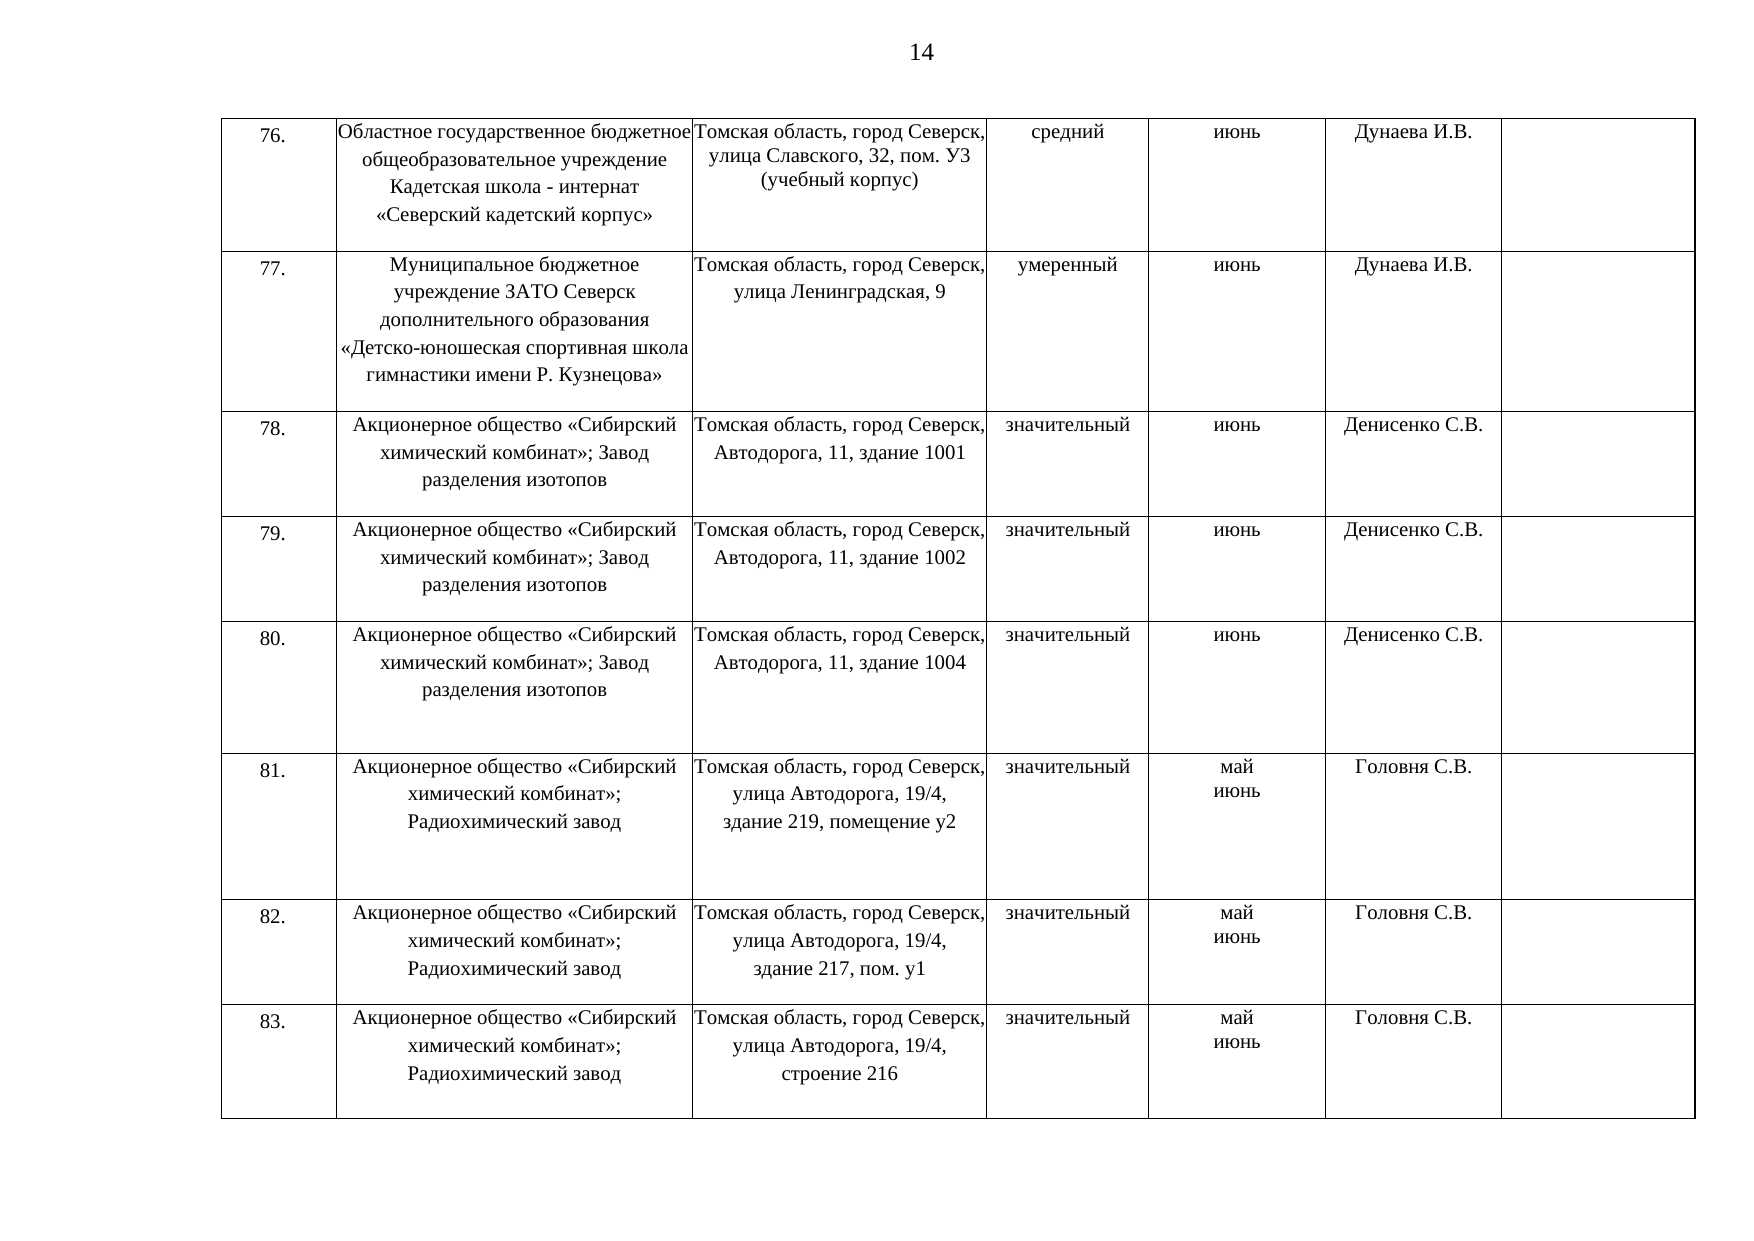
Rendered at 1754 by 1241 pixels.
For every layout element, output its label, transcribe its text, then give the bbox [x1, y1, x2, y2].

table_cell [1502, 412, 1694, 516]
table_cell Дунаева И.В. [1326, 119, 1501, 251]
table_cell умеренный [987, 252, 1148, 411]
table_cell Денисенко С.В. [1326, 412, 1501, 516]
table_cell Томская область, город Северск, улица Ленинградская, 9 [693, 252, 986, 411]
table_cell Томская область, город Северск, Автодорога, 11, здание 1001 [693, 412, 986, 516]
table_cell Акционерное общество «Сибирский химический комбинат»; Завод разделения изотопов [337, 622, 692, 753]
table_cell [222, 119, 336, 251]
table_cell значительный [987, 754, 1148, 899]
table_cell Головня С.В. [1326, 900, 1501, 1004]
table_cell Томская область, город Северск, улица Автодорога, 19/4, здание 217, пом. у1 [693, 900, 986, 1004]
table_cell Муниципальное бюджетное учреждение ЗАТО Северск дополнительного образования «Детско-юношеская спортивная школа гимнастики имени Р. Кузнецова» [337, 252, 692, 411]
table_cell [1502, 119, 1694, 251]
table_cell Денисенко С.В. [1326, 517, 1501, 621]
table_cell май июнь [1149, 1005, 1325, 1118]
table_cell [222, 900, 336, 1004]
table_cell значительный [987, 900, 1148, 1004]
table_cell Денисенко С.В. [1326, 622, 1501, 753]
table_cell июнь [1149, 622, 1325, 753]
table_cell средний [987, 119, 1148, 251]
table_cell Томская область, город Северск, улица Славского, 32, пом. У3 (учебный корпус) [693, 119, 986, 251]
table_cell значительный [987, 622, 1148, 753]
table_cell июнь [1149, 119, 1325, 251]
table_cell Дунаева И.В. [1326, 252, 1501, 411]
table_cell Акционерное общество «Сибирский химический комбинат»; Радиохимический завод [337, 754, 692, 899]
table_cell Томская область, город Северск, улица Автодорога, 19/4, строение 216 [693, 1005, 986, 1118]
table_cell Областное государственное бюджетное общеобразовательное учреждение Кадетская школа - интернат «Северский кадетский корпус» [337, 119, 692, 251]
table_cell [1502, 900, 1694, 1004]
table_cell [222, 252, 336, 411]
table_cell июнь [1149, 252, 1325, 411]
table_cell Акционерное общество «Сибирский химический комбинат»; Завод разделения изотопов [337, 517, 692, 621]
table_cell [1502, 517, 1694, 621]
table_cell [222, 622, 336, 753]
table_cell [222, 517, 336, 621]
table_cell Томская область, город Северск, улица Автодорога, 19/4, здание 219, помещение у2 [693, 754, 986, 899]
table_cell Головня С.В. [1326, 754, 1501, 899]
table_cell [1502, 754, 1694, 899]
table_cell Акционерное общество «Сибирский химический комбинат»; Радиохимический завод [337, 900, 692, 1004]
table_cell июнь [1149, 517, 1325, 621]
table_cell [337, 1005, 692, 1118]
table_cell Головня С.В. [1326, 1005, 1501, 1118]
table_cell июнь [1149, 412, 1325, 516]
table_cell значительный [987, 1005, 1148, 1118]
table_cell значительный [987, 517, 1148, 621]
table_cell май июнь [1149, 900, 1325, 1004]
table_cell Томская область, город Северск, Автодорога, 11, здание 1002 [693, 517, 986, 621]
table_cell [1502, 622, 1694, 753]
table_cell [222, 754, 336, 899]
table_cell [1502, 1005, 1694, 1118]
table_cell Акционерное общество «Сибирский химический комбинат»; Завод разделения изотопов [337, 412, 692, 516]
table_cell [1502, 252, 1694, 411]
table_cell значительный [987, 412, 1148, 516]
table_cell май июнь [1149, 754, 1325, 899]
table_cell Томская область, город Северск, Автодорога, 11, здание 1004 [693, 622, 986, 753]
table_cell [222, 1005, 336, 1118]
table_cell [222, 412, 336, 516]
